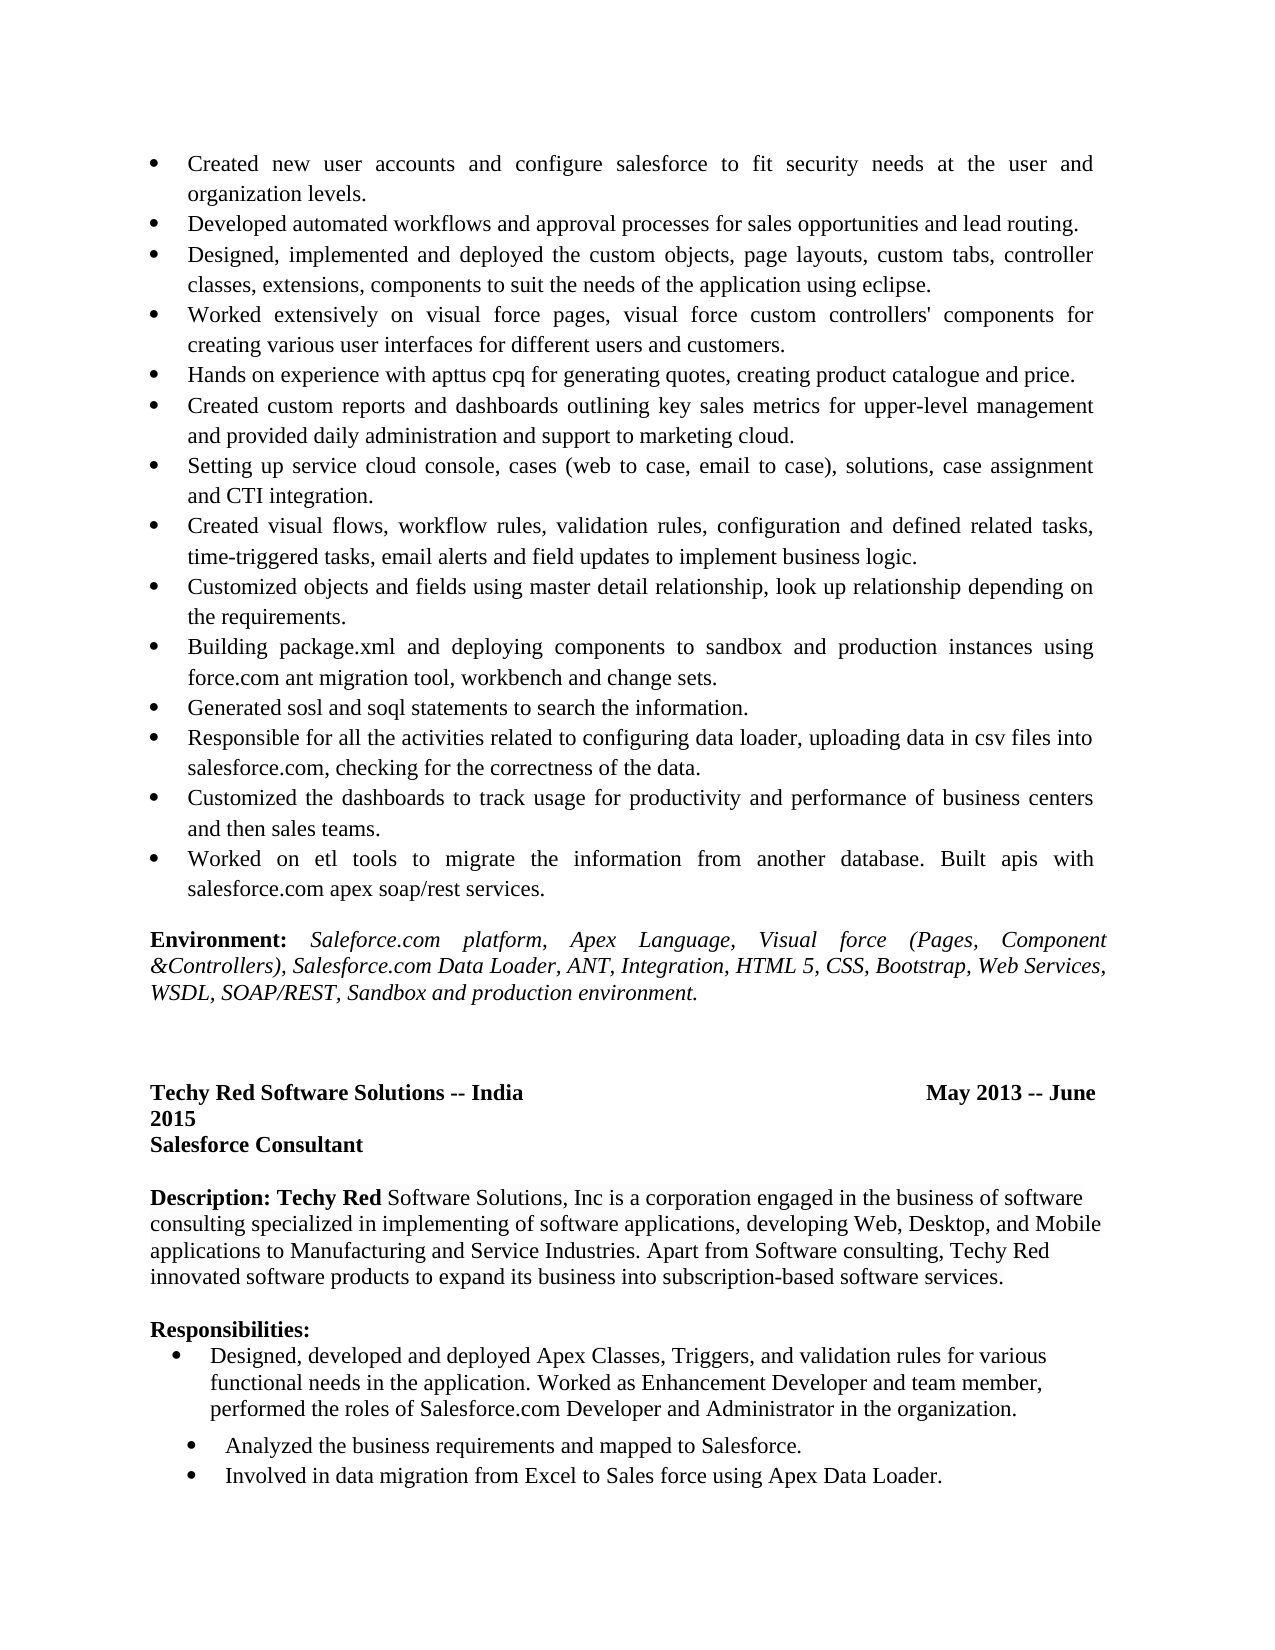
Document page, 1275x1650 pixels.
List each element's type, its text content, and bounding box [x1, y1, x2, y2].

list Hands on experience with apttus cpq for generating quotes, creating product catalogue and price. [150, 361, 1095, 388]
list Created new user accounts and configure salesforce to fit security needs at the user and organization levels. [150, 150, 1095, 207]
text Environment: Saleforce.com platform, Apex Language, Visual force (Pages, Component &Controllers), Salesforce.com Data Loader, ANT, Integration, HTML 5, CSS, Bootstrap, Web Services, WSDL, SOAP/REST, Sandbox and production environment. [150, 926, 1110, 1005]
list Created visual flows, workflow rules, validation rules, configuration and defined related tasks, time-triggered tasks, email alerts and field updates to implement business logic. [150, 512, 1095, 569]
text Responsibilities: [150, 1316, 1125, 1342]
list Worked extensively on visual force pages, visual force custom controllers' components for creating various user interfaces for different users and customers. [150, 301, 1095, 358]
list Customized the dashboards to track usage for productivity and performance of business centers and then sales teams. [150, 784, 1095, 841]
list Generated sosl and soql statements to search the information. [150, 694, 1095, 720]
text Salesforce Consultant [150, 1131, 1125, 1158]
list Worked on etl tools to migrate the information from another database. Built apis with salesforce.com apex soap/rest services. [150, 845, 1095, 901]
list Involved in data migration from Excel to Sales force using Apex Data Loader. [187, 1462, 1110, 1488]
list Responsible for all the activities related to configuring data loader, uploading data in csv files into salesforce.com, checking for the correctness of the data. [150, 724, 1095, 781]
text Techy Red Software Solutions -- India May 2013 -- June 2015 [150, 1079, 1125, 1131]
list Developed automated workflows and approval processes for sales opportunities and lead routing. [150, 210, 1095, 237]
list Designed, developed and deployed Apex Classes, Triggers, and validation rules for various functional needs in the application. Worked as Enhancement Developer and team member, performed the roles of Salesforce.com Developer and Administrator in the organization. [172, 1342, 1125, 1421]
list Analyzed the business requirements and mapped to Salesforce. [187, 1432, 1110, 1458]
list Building package.xml and deploying components to sandbox and production instances using force.com ant migration tool, workbench and change sets. [150, 633, 1095, 690]
list Created custom reports and dashboards outlining key sales metrics for upper-level management and provided daily administration and support to marketing cloud. [150, 392, 1095, 448]
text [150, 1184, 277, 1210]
list Customized objects and fields using master detail relationship, look up relationship depending on the requirements. [150, 573, 1095, 629]
list Designed, implemented and deployed the custom objects, page layouts, custom tabs, controller classes, extensions, components to suit the needs of the application using eclipse. [150, 241, 1095, 297]
list Setting up service cloud console, cases (web to case, email to case), solutions, case assignment and CTI integration. [150, 452, 1095, 509]
